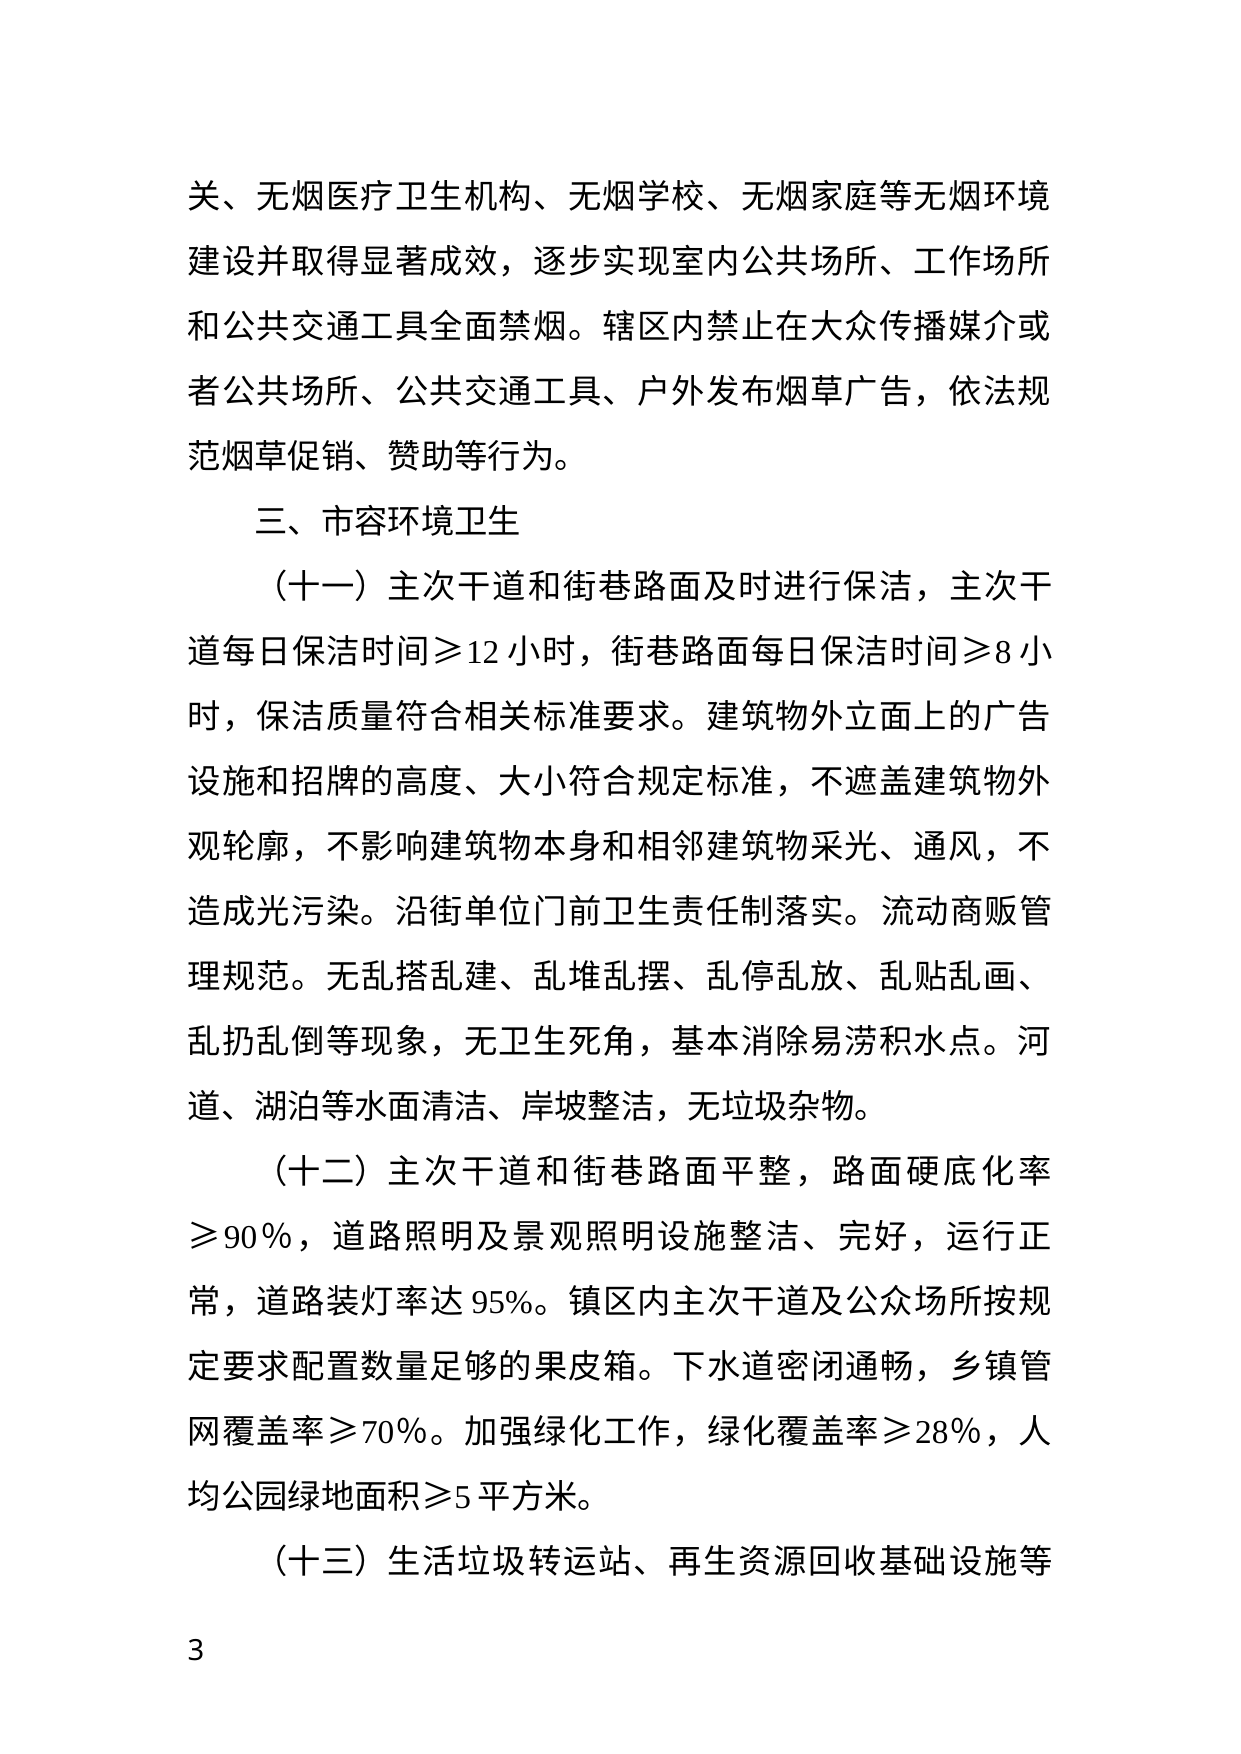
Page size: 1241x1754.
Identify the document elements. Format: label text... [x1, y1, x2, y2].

list 主次干道和街巷路面平整，路面硬底化率≥90％，道路照明及景观照明设施整洁、完好，运行正常，道路装灯率达95%。镇区内主次干道及公众场所按规定要求配置数量足够的果皮箱。下水道密闭通畅，乡镇管网覆盖率≥70％。加强绿化工作，绿化覆盖率≥28％，人均公园绿地面积≥5平方米。 [187, 1137, 1053, 1527]
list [187, 162, 1053, 487]
list 主次干道和街巷路面及时进行保洁，主次干道每日保洁时间≥12小时，街巷路面每日保洁时间≥8小时，保洁质量符合相关标准要求。建筑物外立面上的广告设施和招牌的高度、大小符合规定标准，不遮盖建筑物外观轮廓，不影响建筑物本身和相邻建筑物采光、通风，不造成光污染。沿街单位门前卫生责任制落实。流动商贩管理规范。无乱搭乱建、乱堆乱摆、乱停乱放、乱贴乱画、乱扔乱倒等现象，无卫生死角，基本消除易涝积水点。河道、湖泊等水面清洁、岸坡整洁，无垃圾杂物。 [187, 552, 1053, 1137]
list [187, 1527, 1053, 1592]
list 三、市容环境卫生 [187, 487, 1053, 552]
